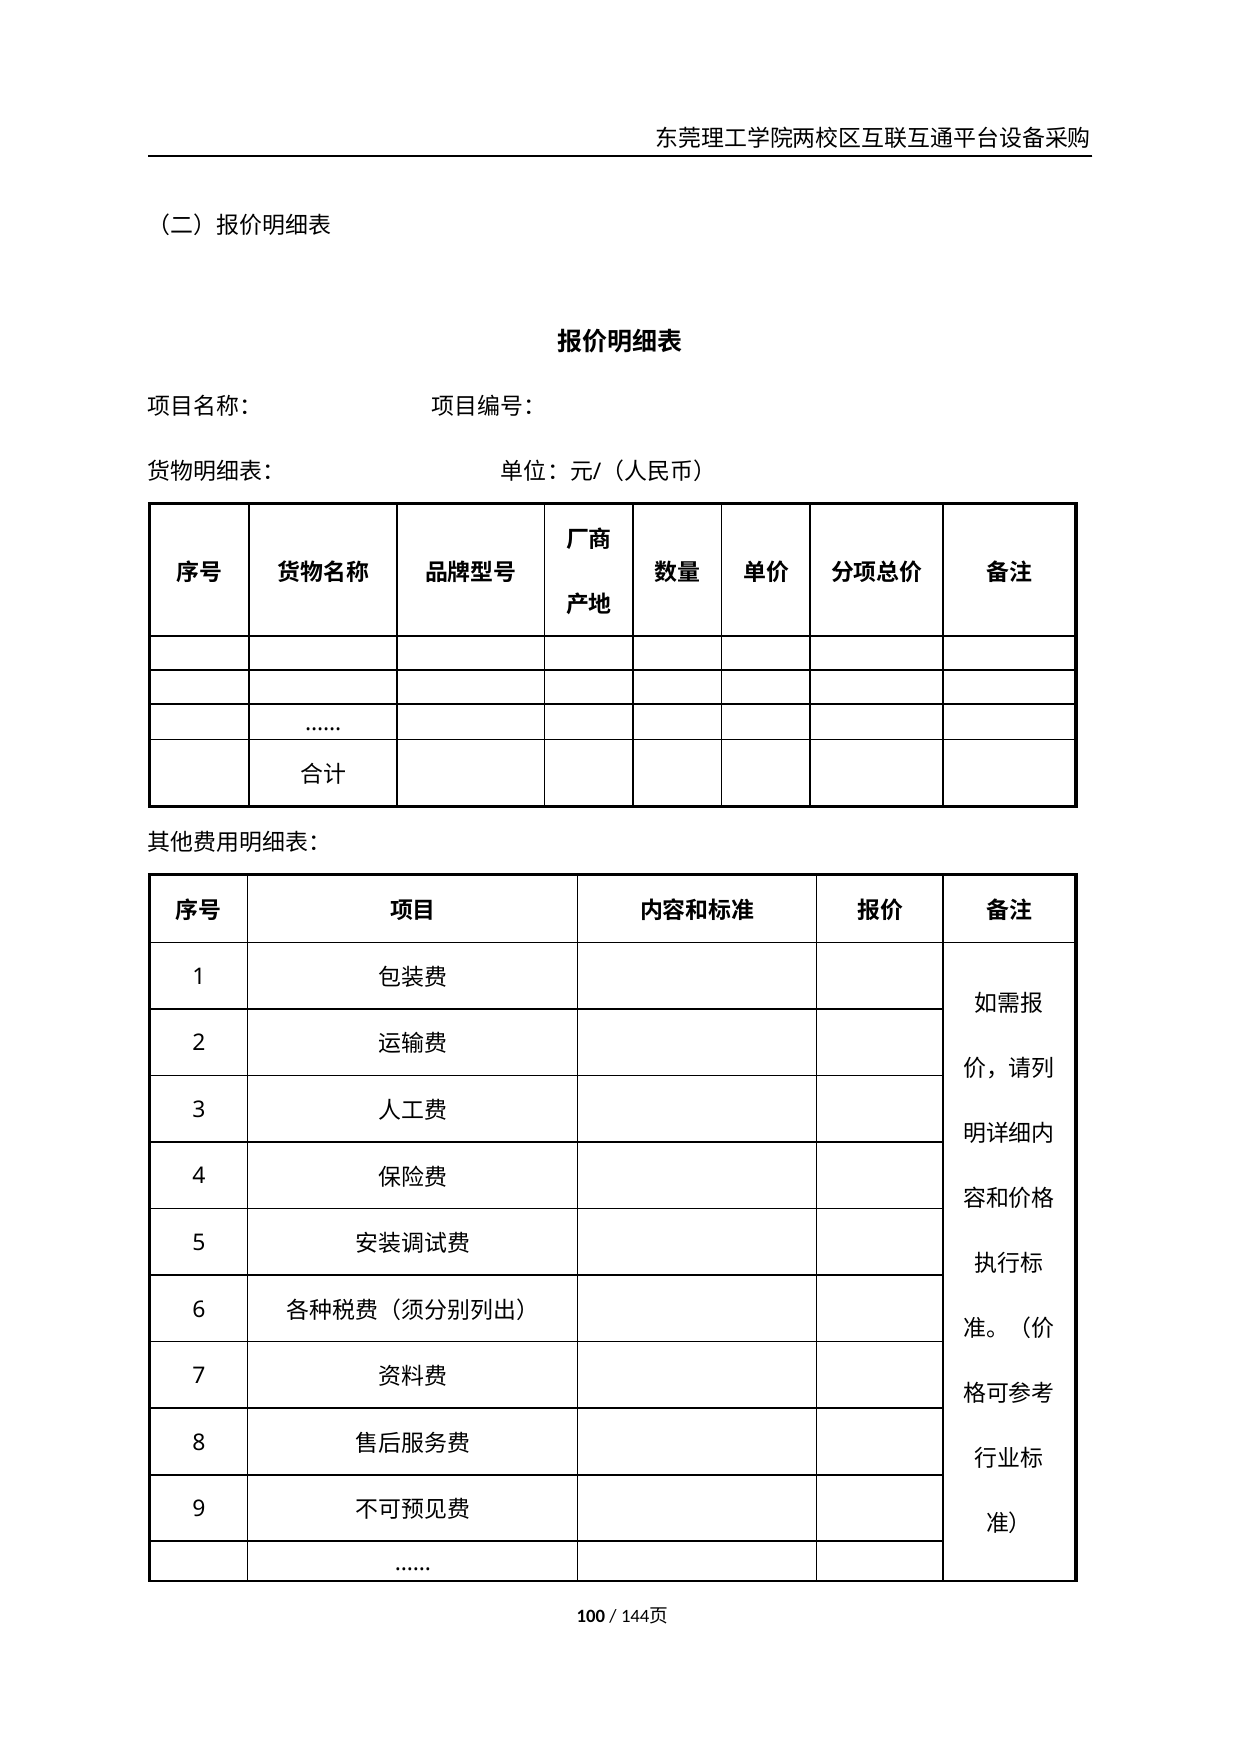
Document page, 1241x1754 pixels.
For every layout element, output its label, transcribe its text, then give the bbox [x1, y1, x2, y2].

table_cell [398, 671, 544, 703]
table_cell 1 [151, 943, 247, 1008]
text 项目名称： 项目编号： [148, 372, 1092, 437]
table_cell [817, 1542, 942, 1580]
table_cell 资料费 [248, 1342, 577, 1407]
table_cell [578, 1342, 816, 1407]
table_cell [817, 1209, 942, 1274]
table_cell 各种税费（须分别列出） [248, 1276, 577, 1341]
table_cell [944, 637, 1074, 669]
table_cell 合计 [250, 740, 396, 805]
table_cell [250, 637, 396, 669]
table_cell 6 [151, 1276, 247, 1341]
table_cell 7 [151, 1342, 247, 1407]
subtitle （二）报价明细表 [148, 191, 1092, 256]
table_header 单价 [722, 505, 809, 635]
table_cell [811, 740, 942, 805]
table_cell [578, 1010, 816, 1074]
table_header 序号 [151, 876, 247, 941]
table_cell [817, 1010, 942, 1074]
table_cell 5 [151, 1209, 247, 1274]
table_header 内容和标准 [578, 876, 816, 941]
table_cell [545, 740, 632, 805]
table_cell [151, 637, 248, 669]
table_cell [811, 637, 942, 669]
table_cell [545, 705, 632, 738]
table_cell 4 [151, 1143, 247, 1208]
table_header 分项总价 [811, 505, 942, 635]
table_cell [634, 740, 721, 805]
table_cell [578, 1542, 816, 1580]
table_cell [634, 671, 721, 703]
table_cell …… [250, 705, 396, 738]
table_cell [578, 1143, 816, 1208]
table_header 厂商产地 [545, 505, 632, 635]
table_cell 3 [151, 1076, 247, 1141]
table_cell [250, 671, 396, 703]
table_cell [722, 705, 809, 738]
table_cell [811, 705, 942, 738]
table_header 备注 [944, 505, 1074, 635]
table_cell [545, 637, 632, 669]
table_header 品牌型号 [398, 505, 544, 635]
table_cell [578, 1476, 816, 1540]
table_cell [811, 671, 942, 703]
table_cell [151, 1542, 247, 1580]
table_cell [944, 671, 1074, 703]
table_header 备注 [944, 876, 1074, 941]
table_cell [151, 671, 248, 703]
table_cell [545, 671, 632, 703]
table_cell [722, 637, 809, 669]
table_cell 运输费 [248, 1010, 577, 1074]
table_cell 包装费 [248, 943, 577, 1008]
table_cell [817, 1143, 942, 1208]
table_cell [817, 1409, 942, 1474]
table_cell …… [248, 1542, 577, 1580]
text 其他费用明细表： [148, 808, 1092, 873]
table_header 报价 [817, 876, 942, 941]
table_cell 人工费 [248, 1076, 577, 1141]
table_cell [151, 705, 248, 738]
table_header 序号 [151, 505, 248, 635]
table_cell [817, 1076, 942, 1141]
table_cell [817, 1342, 942, 1407]
table_cell 2 [151, 1010, 247, 1074]
table_cell [578, 1276, 816, 1341]
text 货物明细表： 单位：元/（人民币） [148, 437, 1092, 502]
table_header 数量 [634, 505, 721, 635]
table_header 项目 [248, 876, 577, 941]
table_cell 不可预见费 [248, 1476, 577, 1540]
table_cell [944, 705, 1074, 738]
table_cell [634, 637, 721, 669]
table_cell [722, 671, 809, 703]
table_cell [398, 705, 544, 738]
table_cell [151, 740, 248, 805]
table_cell 安装调试费 [248, 1209, 577, 1274]
table_header 货物名称 [250, 505, 396, 635]
table_cell 8 [151, 1409, 247, 1474]
table_cell [578, 1076, 816, 1141]
table_cell [817, 1476, 942, 1540]
table_cell 如需报价，请列明详细内容和价格执行标准。（价格可参考行业标准） [944, 943, 1074, 1580]
table_cell [578, 1209, 816, 1274]
table_cell [722, 740, 809, 805]
table_cell 保险费 [248, 1143, 577, 1208]
table_cell [944, 740, 1074, 805]
table_cell [578, 1409, 816, 1474]
text 报价明细表 [148, 307, 1092, 372]
table_cell 售后服务费 [248, 1409, 577, 1474]
table_cell [634, 705, 721, 738]
table_cell [398, 740, 544, 805]
table_cell [817, 943, 942, 1008]
table_cell 9 [151, 1476, 247, 1540]
table_cell [398, 637, 544, 669]
table_cell [817, 1276, 942, 1341]
table_cell [578, 943, 816, 1008]
